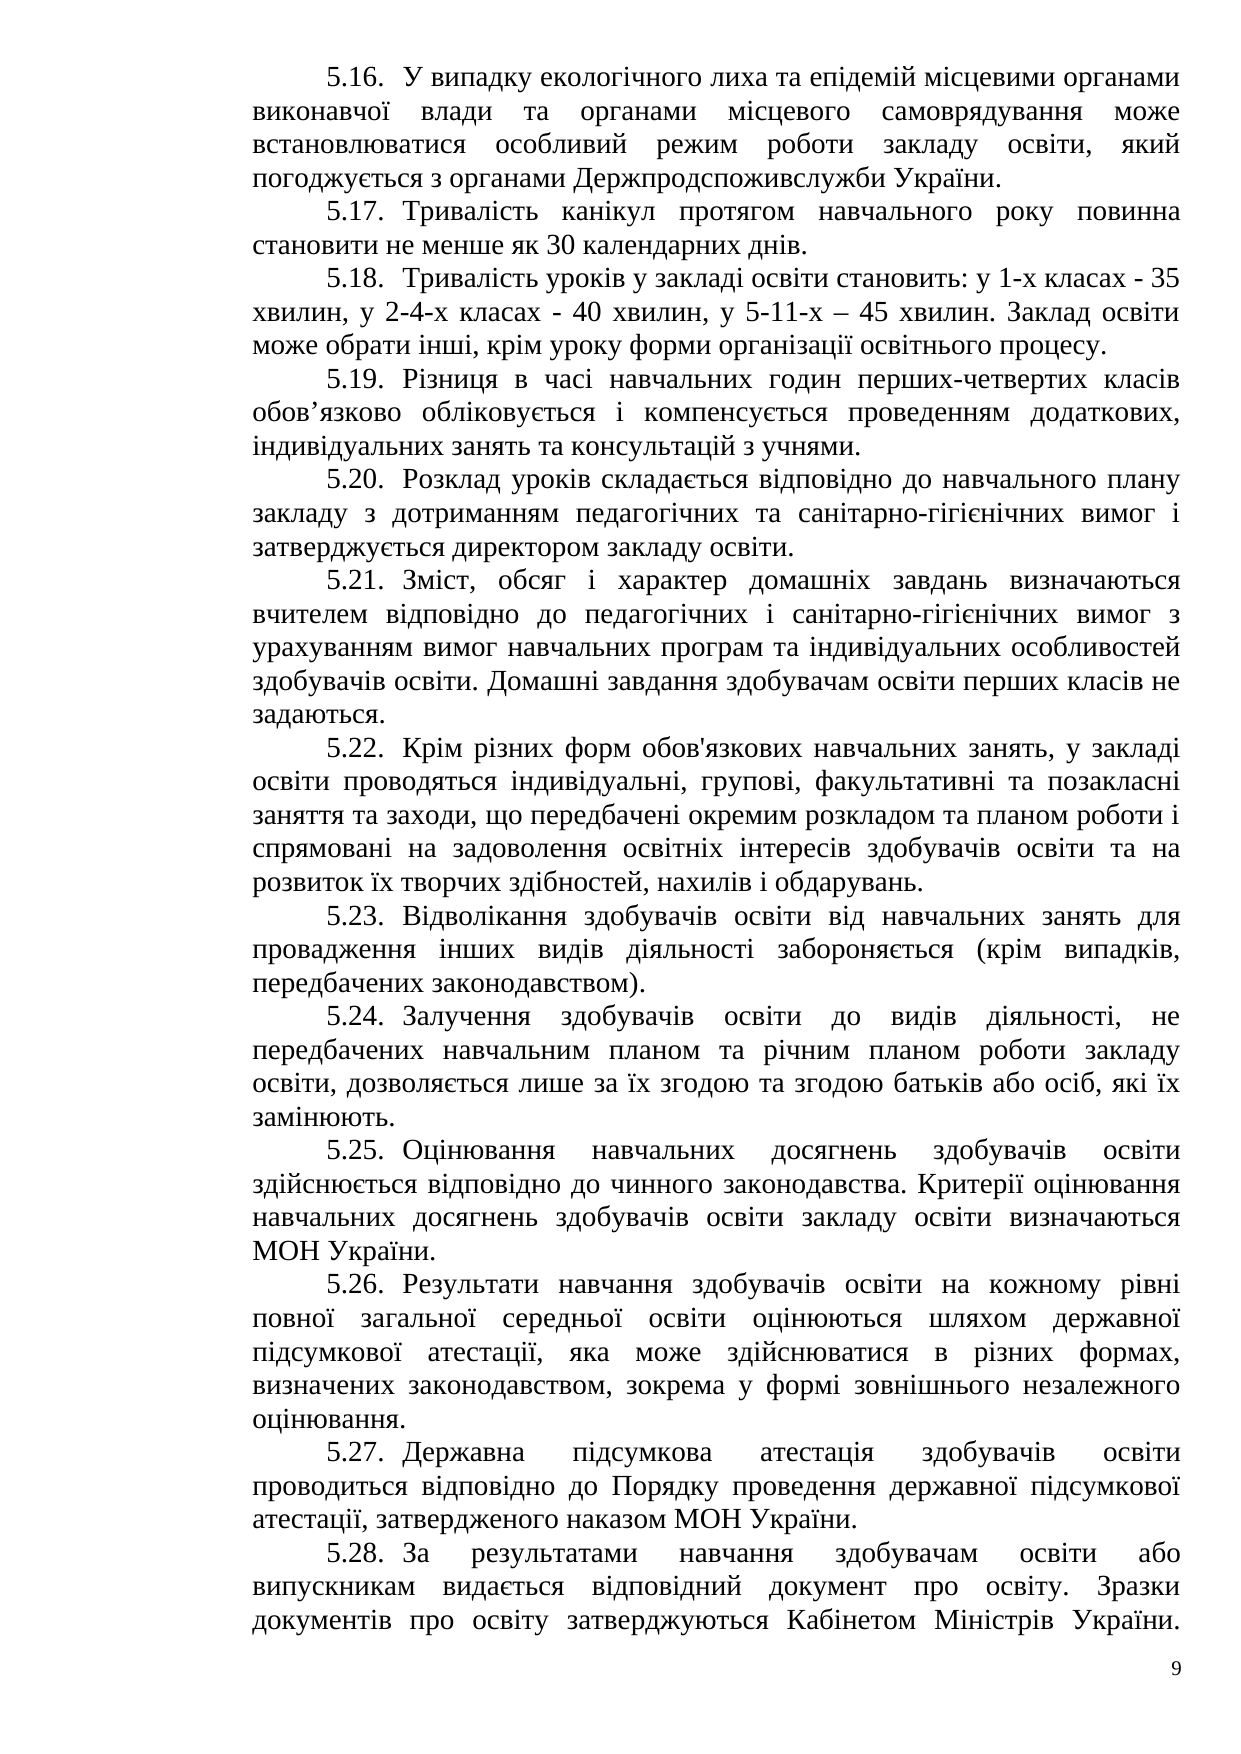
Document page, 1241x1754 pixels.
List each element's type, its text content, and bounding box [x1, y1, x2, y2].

list Залучення здобувачів освіти до видів діяльності, не передбачених навчальним планом та річним планом роботи закладу освіти, дозволяється лише за їх згодою та згодою батьків або осіб, які їх замінюють. [252, 998, 1181, 1132]
list Тривалість канікул протягом навчального року повинна становити не менше як 30 календарних днів. [252, 193, 1181, 260]
list Різниця в часі навчальних годин перших-четвертих класів обов’язково обліковується і компенсується проведенням додаткових, індивідуальних занять та консультацій з учнями. [252, 361, 1181, 462]
list Зміст, обсяг і характер домашніх завдань визначаються вчителем відповідно до педагогічних і санітарно-гігієнічних вимог з урахуванням вимог навчальних програм та індивідуальних особливостей здобувачів освіти. Домашні завдання здобувачам освіти перших класів не задаються. [252, 562, 1181, 730]
list У випадку екологічного лиха та епідемій місцевими органами виконавчої влади та органами місцевого самоврядування може встановлюватися особливий режим роботи закладу освіти, який погоджується з органами Держпродспоживслужби України. [252, 59, 1181, 193]
list Розклад уроків складається відповідно до навчального плану закладу з дотриманням педагогічних та санітарно-гігієнічних вимог і затверджується директором закладу освіти. [252, 462, 1181, 562]
list Оцінювання навчальних досягнень здобувачів освіти здійснюється відповідно до чинного законодавства. Критерії оцінювання навчальних досягнень здобувачів освіти закладу освіти визначаються МОН України. [252, 1132, 1181, 1267]
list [252, 1535, 1181, 1636]
list Крім різних форм обов'язкових навчальних занять, у закладі освіти проводяться індивідуальні, групові, факультативні та позакласні заняття та заходи, що передбачені окремим розкладом та планом роботи і спрямовані на задоволення освітніх інтересів здобувачів освіти та на розвиток їх творчих здібностей, нахилів і обдарувань. [252, 730, 1181, 898]
list Тривалість уроків у закладі освіти становить: у 1-х класах - 35 хвилин, у 2-4-х класах - 40 хвилин, у 5-11-х – 45 хвилин. Заклад освіти може обрати інші, крім уроку форми організації освітнього процесу. [252, 260, 1181, 361]
list Результати навчання здобувачів освіти на кожному рівні повної загальної середньої освіти оцінюються шляхом державної підсумкової атестації, яка може здійснюватися в різних формах, визначених законодавством, зокрема у формі зовнішнього незалежного оцінювання. [252, 1267, 1181, 1434]
list Державна підсумкова атестація здобувачів освіти проводиться відповідно до Порядку проведення державної підсумкової атестації, затвердженого наказом МОН України. [252, 1434, 1181, 1535]
list Відволікання здобувачів освіти від навчальних занять для провадження інших видів діяльності забороняється (крім випадків, передбачених законодавством). [252, 898, 1181, 998]
